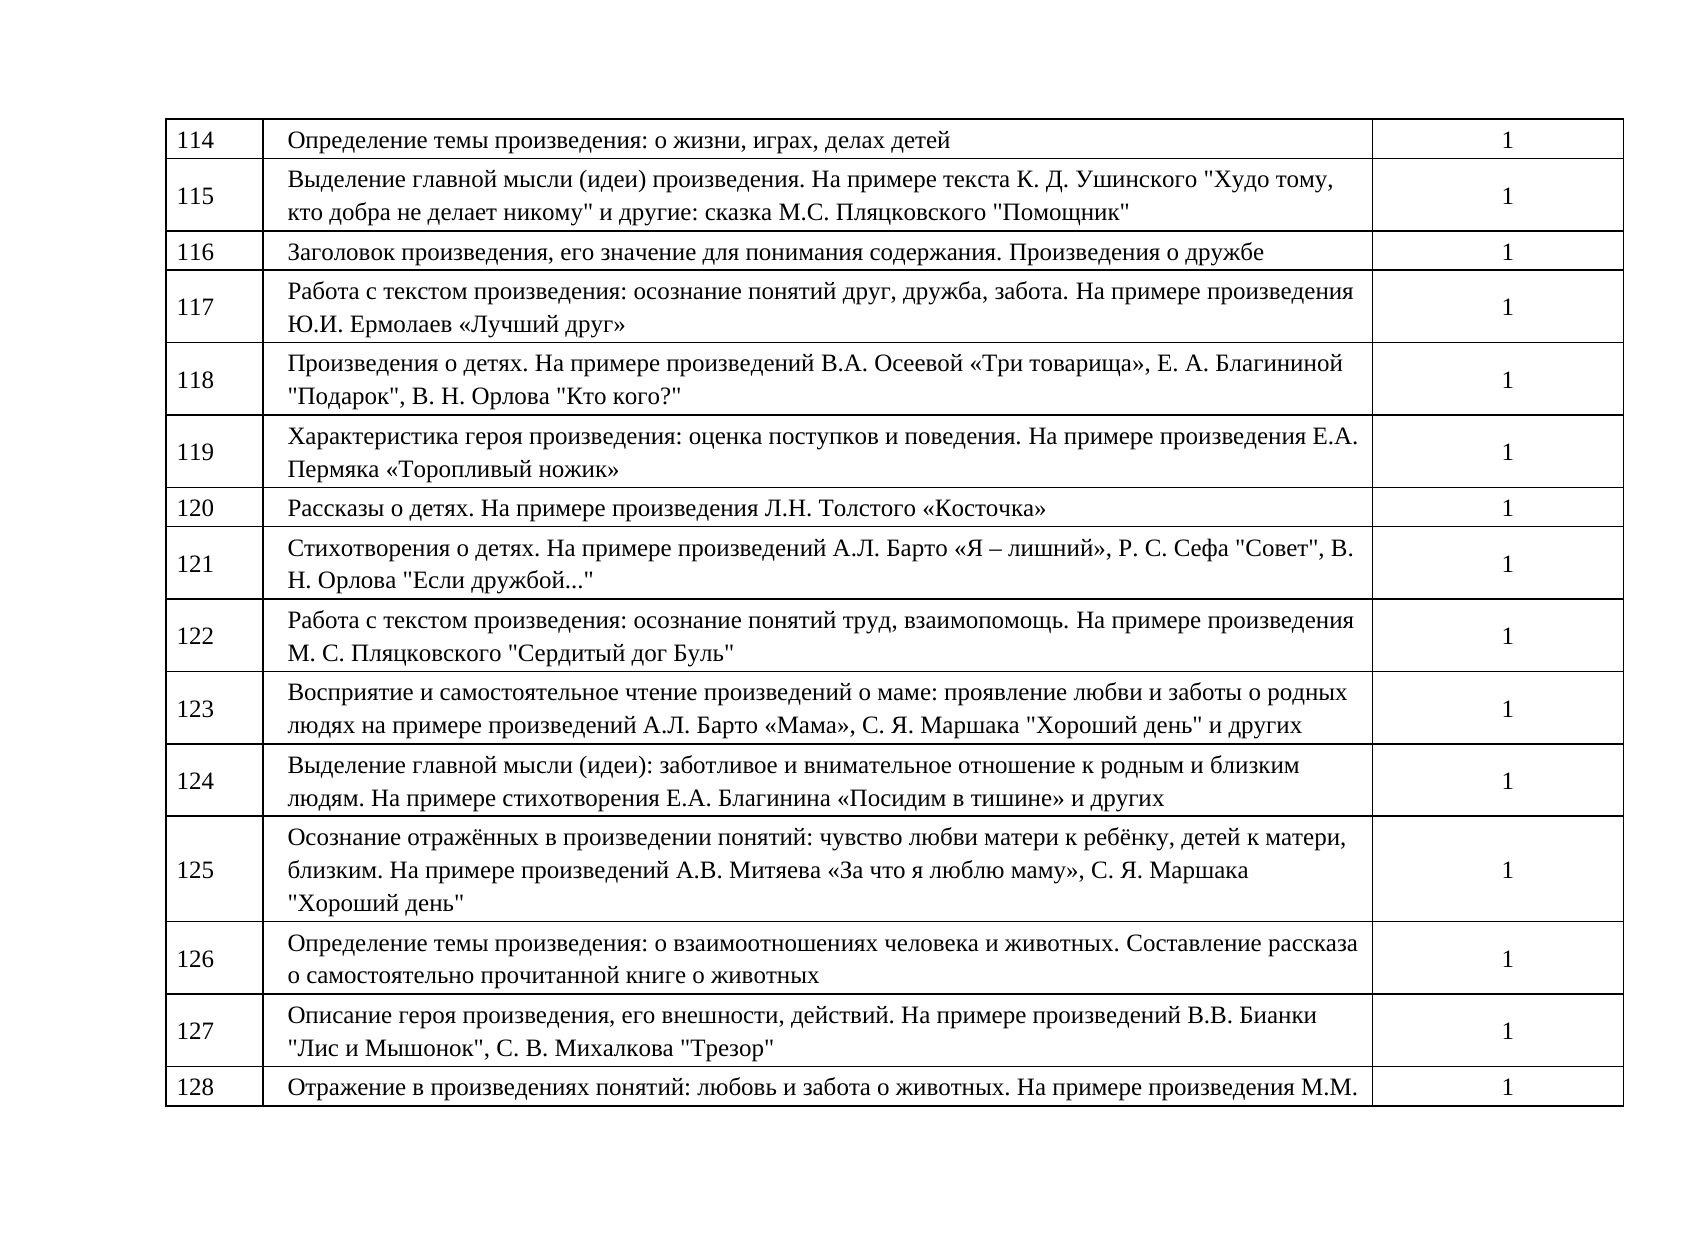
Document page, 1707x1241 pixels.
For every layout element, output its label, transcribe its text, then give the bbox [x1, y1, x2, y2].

table_cell Описание героя произведения, его внешности, действий. На примере произведений В.В. Бианки "Лис и Мышонок", С. В. Михалкова "Трезор" [264, 995, 1372, 1066]
table_cell Стихотворения о детях. На примере произведений А.Л. Барто «Я – лишний», Р. С. Сефа "Совет", В. Н. Орлова "Если дружбой..." [264, 527, 1372, 598]
table_cell Осознание отражённых в произведении понятий: чувство любви матери к ребёнку, детей к матери, близким. На примере произведений А.В. Митяева «За что я люблю маму», С. Я. Маршака "Хороший день" [264, 817, 1372, 921]
table_cell 1 [1373, 343, 1623, 414]
table_cell 1 [1373, 488, 1623, 526]
table_cell 123 [167, 672, 262, 743]
table_cell 117 [167, 271, 262, 342]
table_cell 1 [1373, 416, 1623, 486]
table_cell 116 [167, 232, 262, 269]
table_cell 1 [1373, 1067, 1623, 1105]
table_cell 1 [1373, 232, 1623, 269]
table_cell 120 [167, 488, 262, 526]
table_cell 127 [167, 995, 262, 1066]
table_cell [264, 1067, 1372, 1105]
table_cell Работа с текстом произведения: осознание понятий труд, взаимопомощь. На примере произведения М. С. Пляцковского "Сердитый дог Буль" [264, 600, 1372, 671]
table_cell 1 [1373, 672, 1623, 743]
table_cell 1 [1373, 817, 1623, 921]
table_cell Выделение главной мысли (идеи) произведения. На примере текста К. Д. Ушинского "Худо тому, кто добра не делает никому" и другие: сказка М.С. Пляцковского "Помощник" [264, 159, 1372, 230]
table_cell 1 [1373, 745, 1623, 815]
table_cell Определение темы произведения: о жизни, играх, делах детей [264, 120, 1372, 157]
table_cell 1 [1373, 995, 1623, 1066]
table_cell 1 [1373, 271, 1623, 342]
table_cell 1 [1373, 600, 1623, 671]
table_cell 124 [167, 745, 262, 815]
table_cell Рассказы о детях. На примере произведения Л.Н. Толстого «Косточка» [264, 488, 1372, 526]
table_cell 126 [167, 922, 262, 993]
table_cell Восприятие и самостоятельное чтение произведений о маме: проявление любви и заботы о родных людях на примере произведений А.Л. Барто «Мама», С. Я. Маршака "Хороший день" и других [264, 672, 1372, 743]
table_cell 119 [167, 416, 262, 486]
table_cell 121 [167, 527, 262, 598]
table_cell Работа с текстом произведения: осознание понятий друг, дружба, забота. На примере произведения Ю.И. Ермолаев «Лучший друг» [264, 271, 1372, 342]
table_cell Выделение главной мысли (идеи): заботливое и внимательное отношение к родным и близким людям. На примере стихотворения Е.А. Благинина «Посидим в тишине» и других [264, 745, 1372, 815]
table_cell 122 [167, 600, 262, 671]
table_cell 118 [167, 343, 262, 414]
table_cell Характеристика героя произведения: оценка поступков и поведения. На примере произведения Е.А. Пермяка «Торопливый ножик» [264, 416, 1372, 486]
table_cell 1 [1373, 922, 1623, 993]
table_cell 1 [1373, 527, 1623, 598]
table_cell Определение темы произведения: о взаимоотношениях человека и животных. Составление рассказа о самостоятельно прочитанной книге о животных [264, 922, 1372, 993]
table_cell Произведения о детях. На примере произведений В.А. Осеевой «Три товарища», Е. А. Благининой "Подарок", В. Н. Орлова "Кто кого?" [264, 343, 1372, 414]
table_cell Заголовок произведения, его значение для понимания содержания. Произведения о дружбе [264, 232, 1372, 269]
table_cell 1 [1373, 159, 1623, 230]
table_cell 128 [167, 1067, 262, 1105]
table_cell 1 [1373, 120, 1623, 157]
table_cell 115 [167, 159, 262, 230]
table_cell 125 [167, 817, 262, 921]
table_cell 114 [167, 120, 262, 157]
